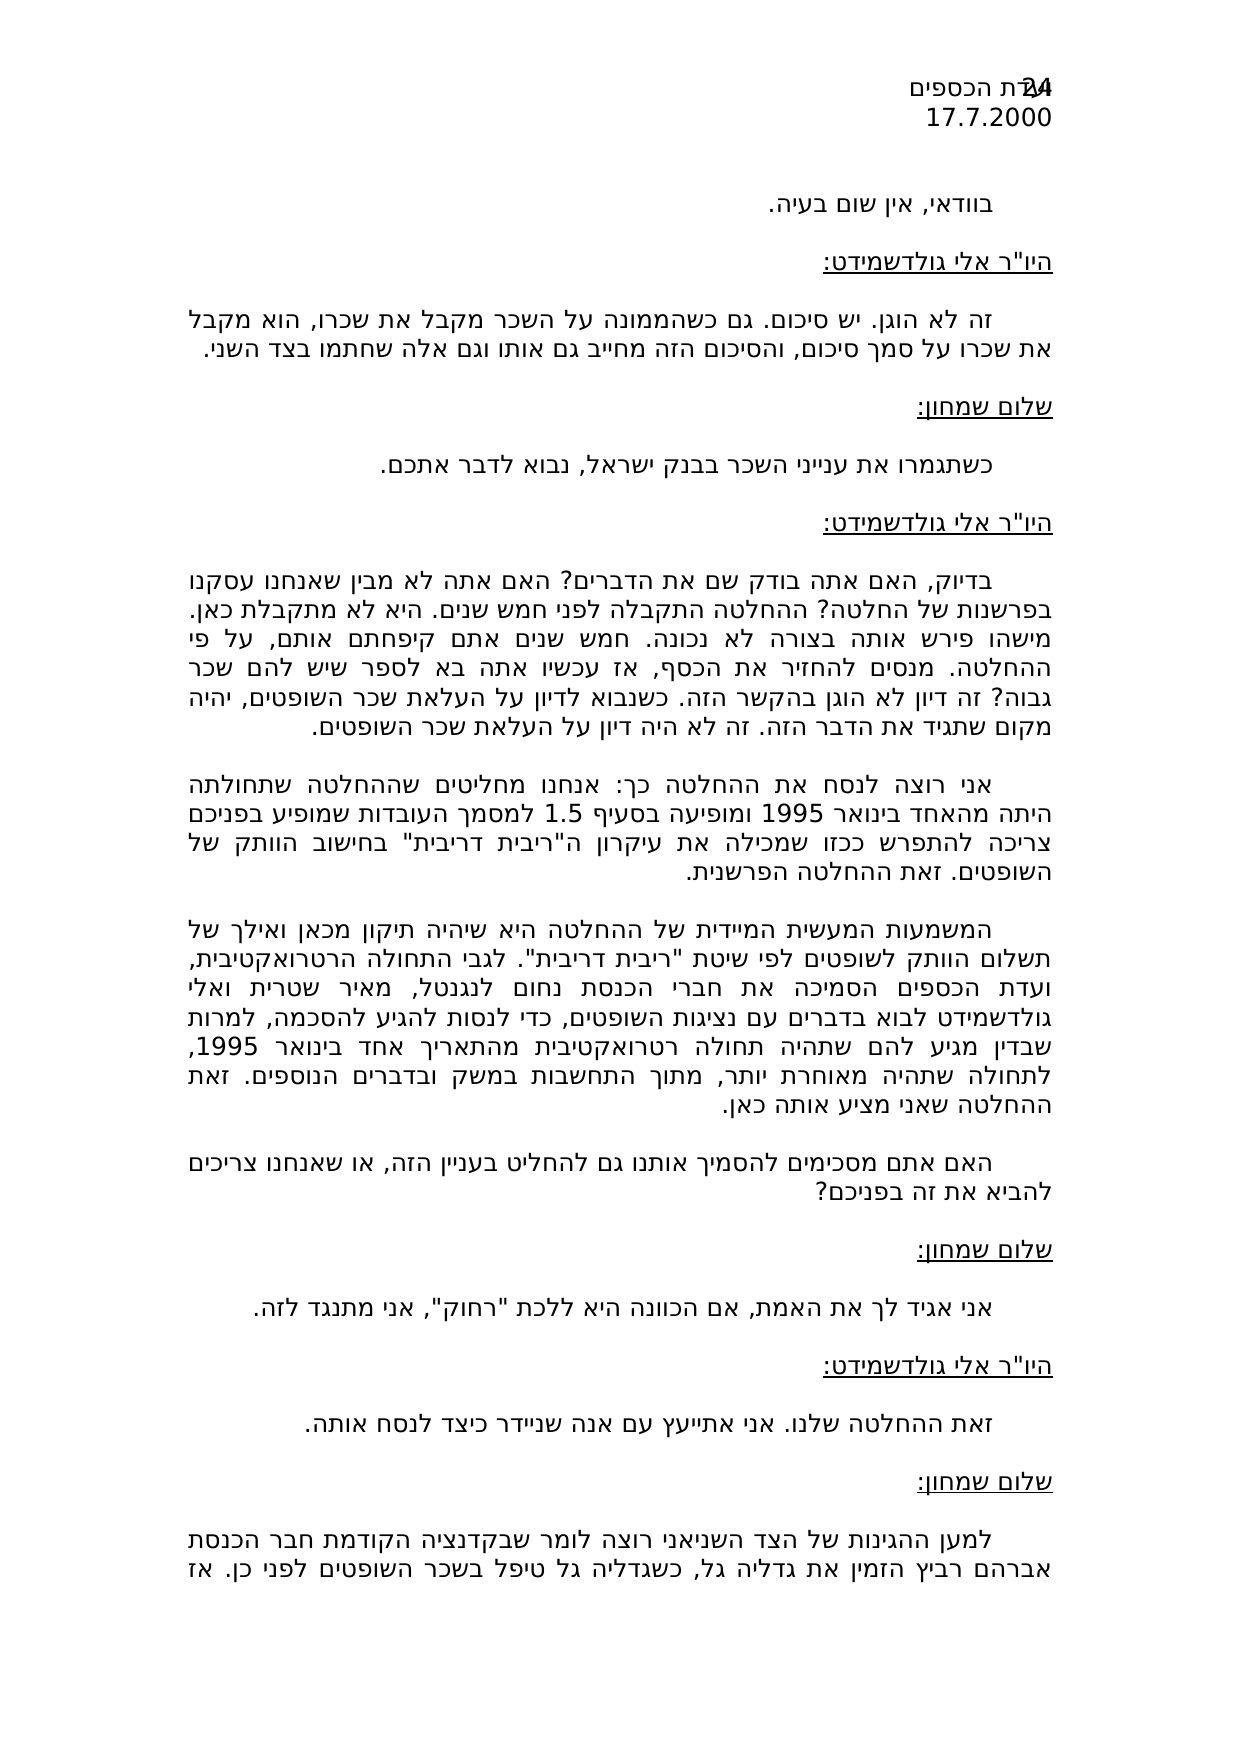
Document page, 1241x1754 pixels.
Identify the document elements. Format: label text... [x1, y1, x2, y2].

text היו"ר אלי גולדשמידט: [187, 1351, 1053, 1380]
text כשתגמרו את ענייני השכר בבנק ישראל, נבוא לדבר אתכם. [187, 450, 1053, 479]
text בדיוק, האם אתה בודק שם את הדברים? האם אתה לא מבין שאנחנו עסקנו בפרשנות של החלטה? ההחלטה התקבלה לפני חמש שנים. היא לא מתקבלת כאן. מישהו פירש אותה בצורה לא נכונה. חמש שנים אתם קיפחתם אותם, על פי ההחלטה. מנסים להחזיר את הכסף, אז עכשיו אתה בא לספר שיש להם שכר גבוה? זה דיון לא הוגן בהקשר הזה. כשנבוא לדיון על העלאת שכר השופטים, יהיה מקום שתגיד את הדבר הזה. זה לא היה דיון על העלאת שכר השופטים. [187, 566, 1053, 741]
text אני רוצה לנסח את ההחלטה כך: אנחנו מחליטים שההחלטה שתחולתה היתה מהאחד בינואר 1995 ומופיעה בסעיף 1.5 למסמך העובדות שמופיע בפניכם צריכה להתפרש ככזו שמכילה את עיקרון ה"ריבית דריבית" בחישוב הוותק של השופטים. זאת ההחלטה הפרשנית. [187, 770, 1053, 886]
text המשמעות המעשית המיידית של ההחלטה היא שיהיה תיקון מכאן ואילך של תשלום הוותק לשופטים לפי שיטת "ריבית דריבית". לגבי התחולה הרטרואקטיבית, ועדת הכספים הסמיכה את חברי הכנסת נחום לנגנטל, מאיר שטרית ואלי גולדשמידט לבוא בדברים עם נציגות השופטים, כדי לנסות להגיע להסכמה, למרות שבדין מגיע להם שתהיה תחולה רטרואקטיבית מהתאריך אחד בינואר 1995, לתחולה שתהיה מאוחרת יותר, מתוך התחשבות במשק ובדברים הנוספים. זאת ההחלטה שאני מציע אותה כאן. [187, 915, 1053, 1119]
text היו"ר אלי גולדשמידט: [187, 508, 1053, 537]
text היו"ר אלי גולדשמידט: [187, 247, 1053, 276]
text האם אתם מסכימים להסמיך אותנו גם להחליט בעניין הזה, או שאנחנו צריכים להביא את זה בפניכם? [187, 1148, 1053, 1206]
text שלום שמחון: [187, 392, 1053, 421]
text זאת ההחלטה שלנו. אני אתייעץ עם אנה שניידר כיצד לנסח אותה. [187, 1409, 1053, 1438]
text אני אגיד לך את האמת, אם הכוונה היא ללכת "רחוק", אני מתנגד לזה. [187, 1293, 1053, 1322]
text בוודאי, אין שום בעיה. [187, 189, 1053, 218]
text שלום שמחון: [187, 1235, 1053, 1264]
text זה לא הוגן. יש סיכום. גם כשהממונה על השכר מקבל את שכרו, הוא מקבל את שכרו על סמך סיכום, והסיכום הזה מחייב גם אותו וגם אלה שחתמו בצד השני. [187, 305, 1053, 363]
text שלום שמחון: [187, 1467, 1053, 1496]
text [187, 1525, 1053, 1583]
